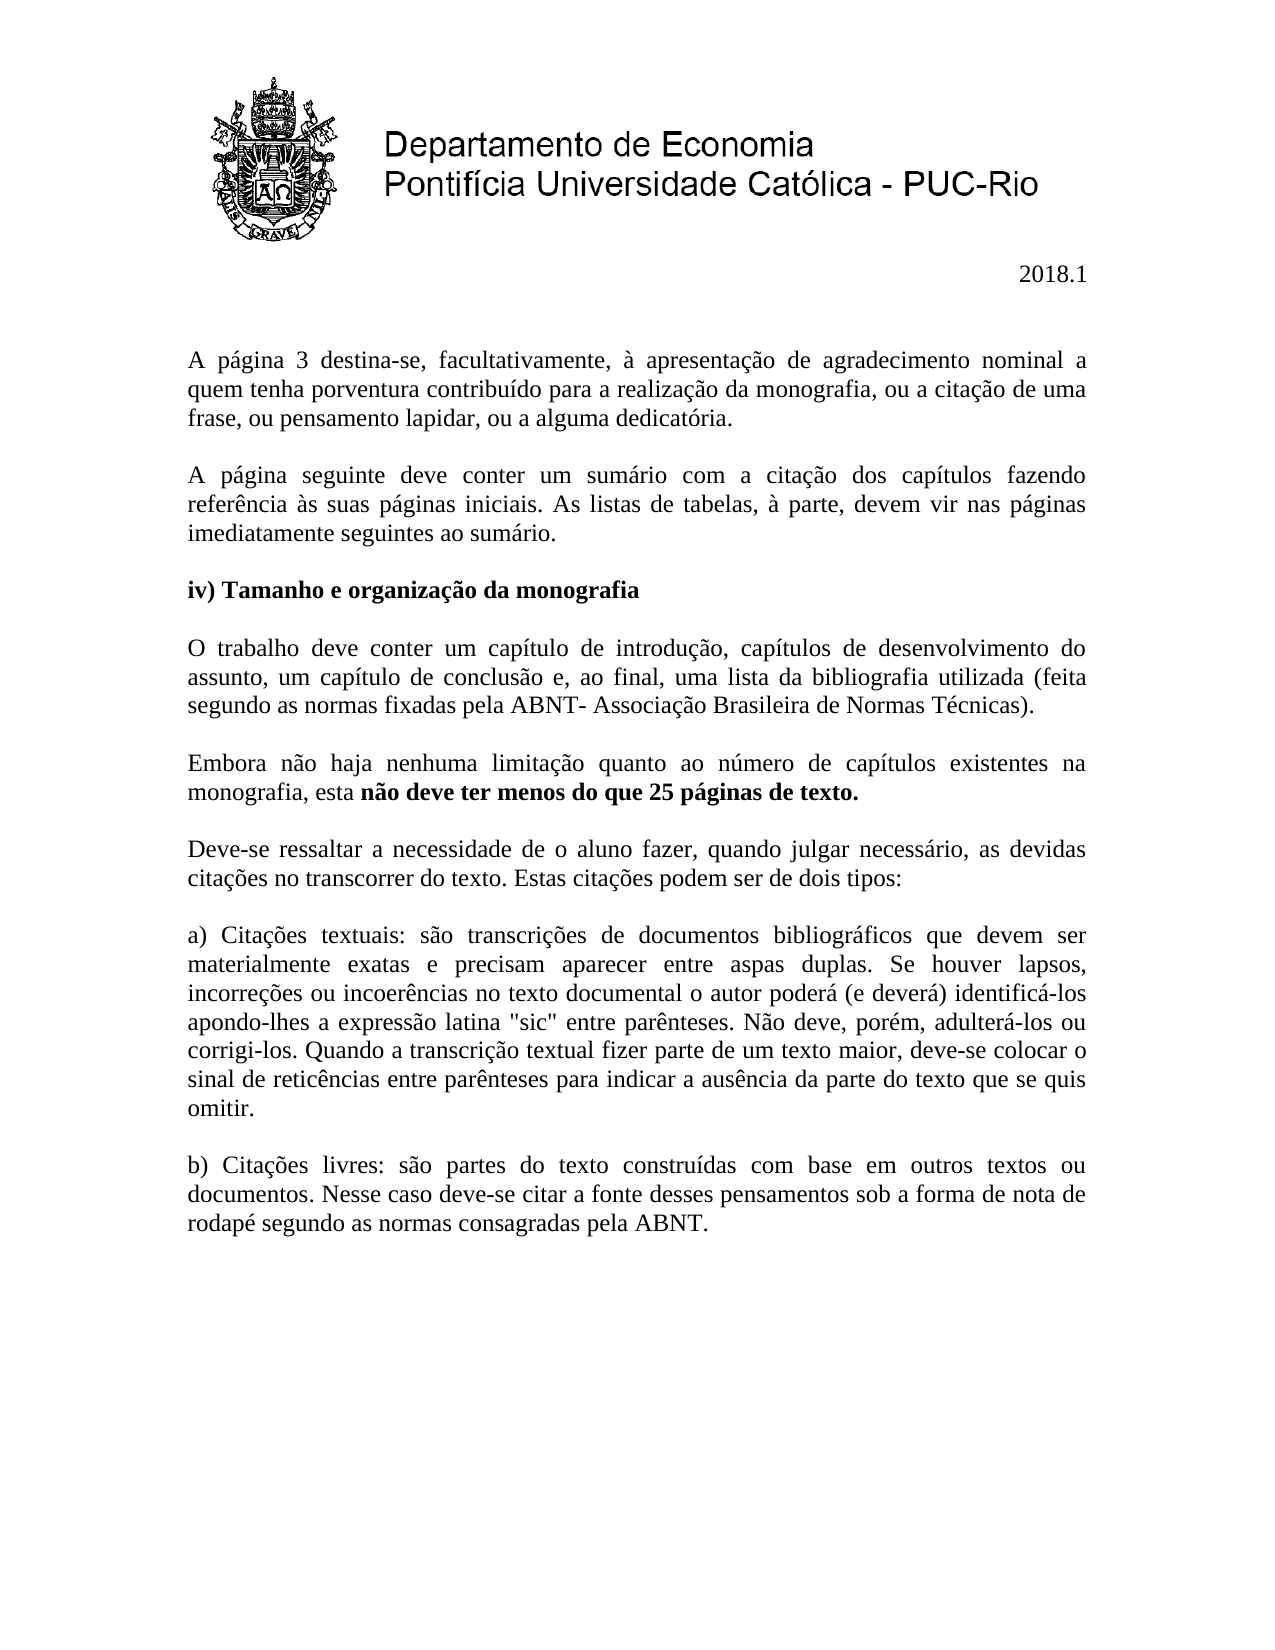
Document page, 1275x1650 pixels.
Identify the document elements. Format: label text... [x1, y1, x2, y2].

text O trabalho deve conter um capítulo de introdução, capítulos de desenvolvimento do assunto, um capítulo de conclusão e, ao final, uma lista da bibliografia utilizada (feita segundo as normas fixadas pela ABNT- Associação Brasileira de Normas Técnicas). [187, 633, 1087, 719]
text A página seguinte deve conter um sumário com a citação dos capítulos fazendo referência às suas páginas iniciais. As listas de tabelas, à parte, devem vir nas páginas imediatamente seguintes ao sumário. [187, 461, 1087, 547]
picture [189, 75, 1088, 260]
text Embora não haja nenhuma limitação quanto ao número de capítulos existentes na monografia, esta não deve ter menos do que 25 páginas de texto. [187, 748, 1087, 806]
text A página 3 destina-se, facultativamente, à apresentação de agradecimento nominal a quem tenha porventura contribuído para a realização da monografia, ou a citação de uma frase, ou pensamento lapidar, ou a alguma dedicatória. [187, 346, 1087, 432]
text Deve-se ressaltar a necessidade de o aluno fazer, quando julgar necessário, as devidas citações no transcorrer do texto. Estas citações podem ser de dois tipos: [187, 834, 1087, 892]
text a) Citações textuais: são transcrições de documentos bibliográficos que devem ser materialmente exatas e precisam aparecer entre aspas duplas. Se houver lapsos, incorreções ou incoerências no texto documental o autor poderá (e deverá) identificá-los apondo-lhes a expressão latina "sic" entre parênteses. Não deve, porém, adulterá-los ou corrigi-los. Quando a transcrição textual fizer parte de um texto maior, deve-se colocar o sinal de reticências entre parênteses para indicar a ausência da parte do texto que se quis omitir. [187, 921, 1087, 1122]
text iv) Tamanho e organização da monografia [187, 576, 1087, 604]
text b) Citações livres: são partes do texto construídas com base em outros textos ou documentos. Nesse caso deve-se citar a fonte desses pensamentos sob a forma de nota de rodapé segundo as normas consagradas pela ABNT. [187, 1151, 1087, 1237]
